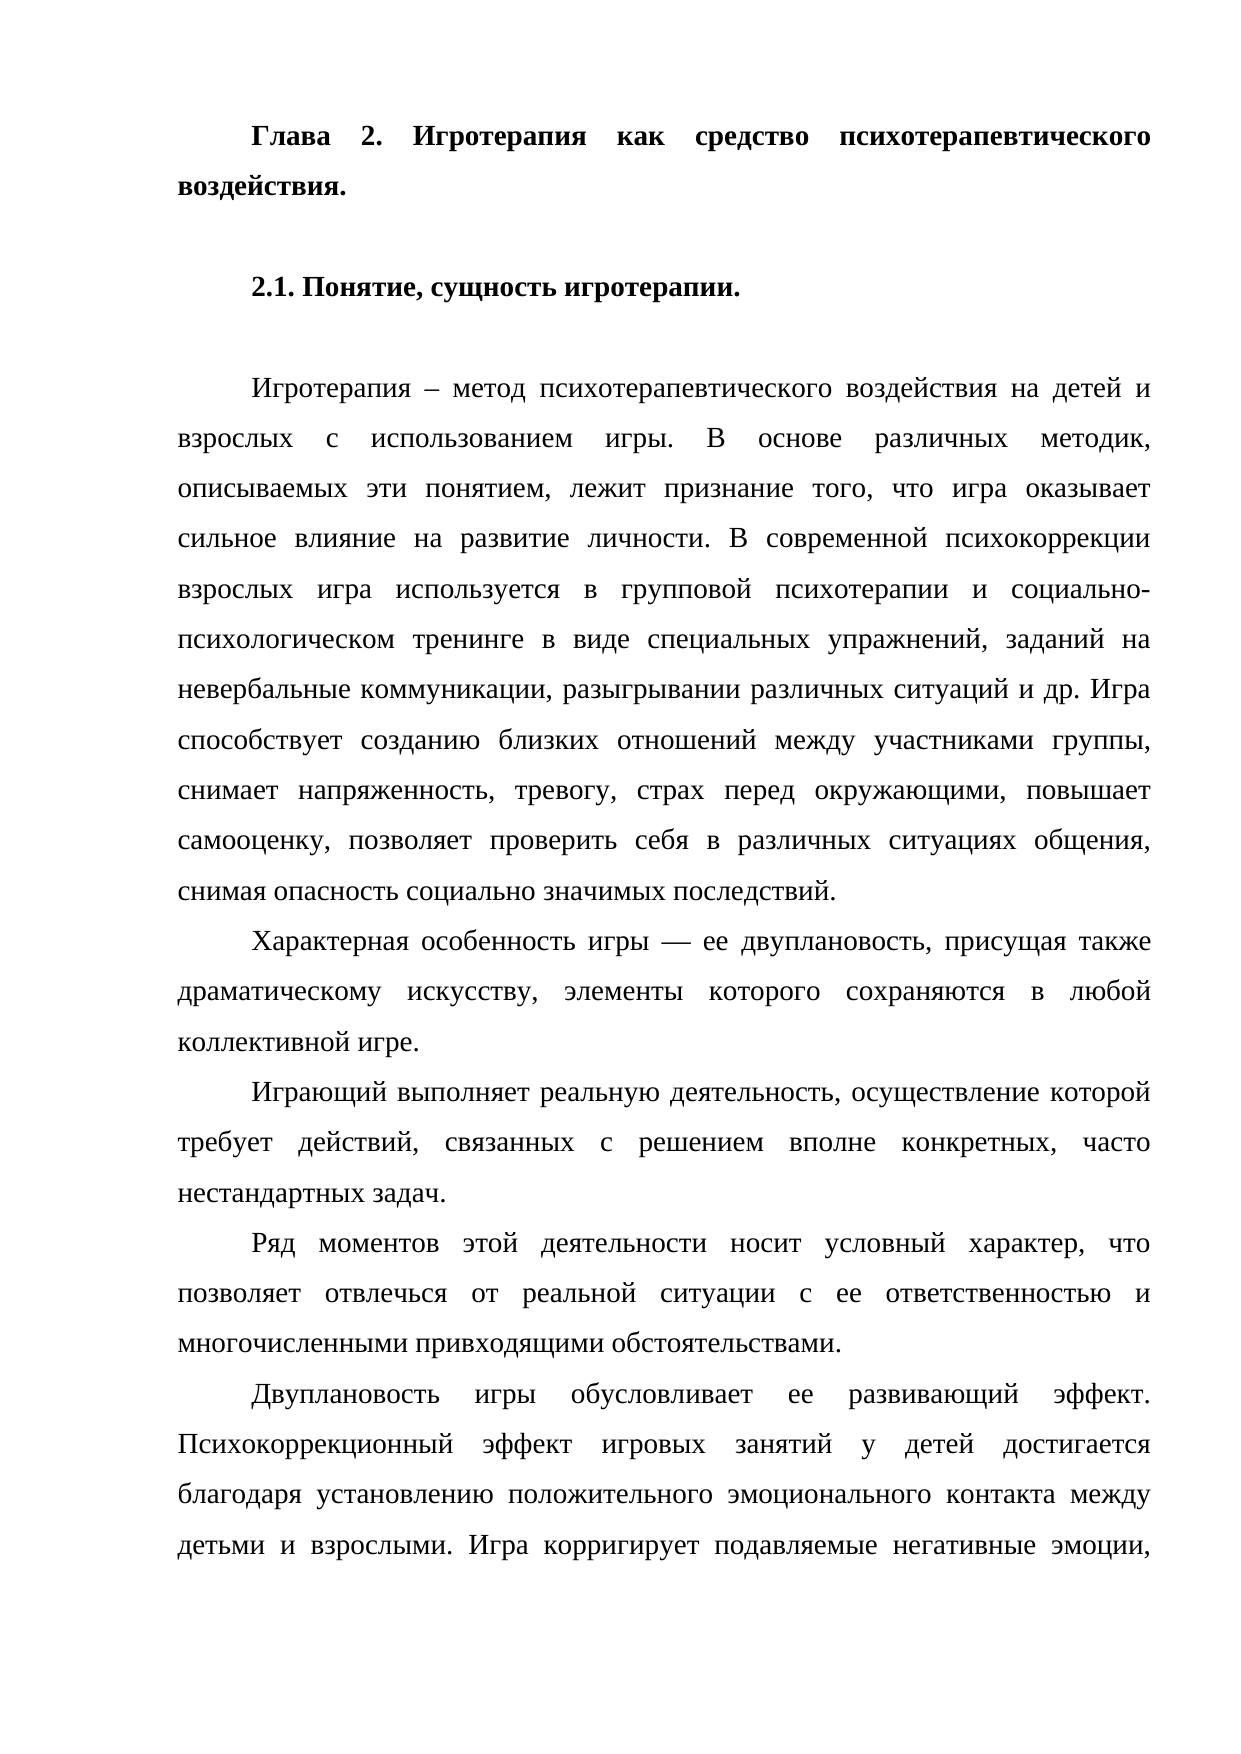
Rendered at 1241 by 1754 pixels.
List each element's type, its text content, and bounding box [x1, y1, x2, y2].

text Глава 2. Игротерапия как средство психотерапевтического воздействия. [177, 118, 1152, 202]
text Характерная особенность игры — ее двуплановость, присущая также драматическому искусству, элементы которого сохраняются в любой коллективной игре. [177, 923, 1152, 1057]
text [177, 1376, 1152, 1560]
text Ряд моментов этой деятельности носит условный характер, что позволяет отвлечься от реальной ситуации с ее ответственностью и многочисленными привходящими обстоятельствами. [177, 1225, 1152, 1359]
text Игротерапия – метод психотерапевтического воздействия на детей и взрослых с использованием игры. В основе различных методик, описываемых эти понятием, лежит признание того, что игра оказывает сильное влияние на развитие личности. В современной психокоррекции взрослых игра используется в групповой психотерапии и социально-психологическом тренинге в виде специальных упражнений, заданий на невербальные коммуникации, разыгрывании различных ситуаций и др. Игра способствует созданию близких отношений между участниками группы, снимает напряженность, тревогу, страх перед окружающими, повышает самооценку, позволяет проверить себя в различных ситуациях общения, снимая опасность социально значимых последствий. [177, 370, 1152, 906]
text Играющий выполняет реальную деятельность, осуществление которой требует действий, связанных с решением вполне конкретных, часто нестандартных задач. [177, 1074, 1152, 1208]
text 2.1. Понятие, сущность игротерапии. [177, 269, 1152, 303]
